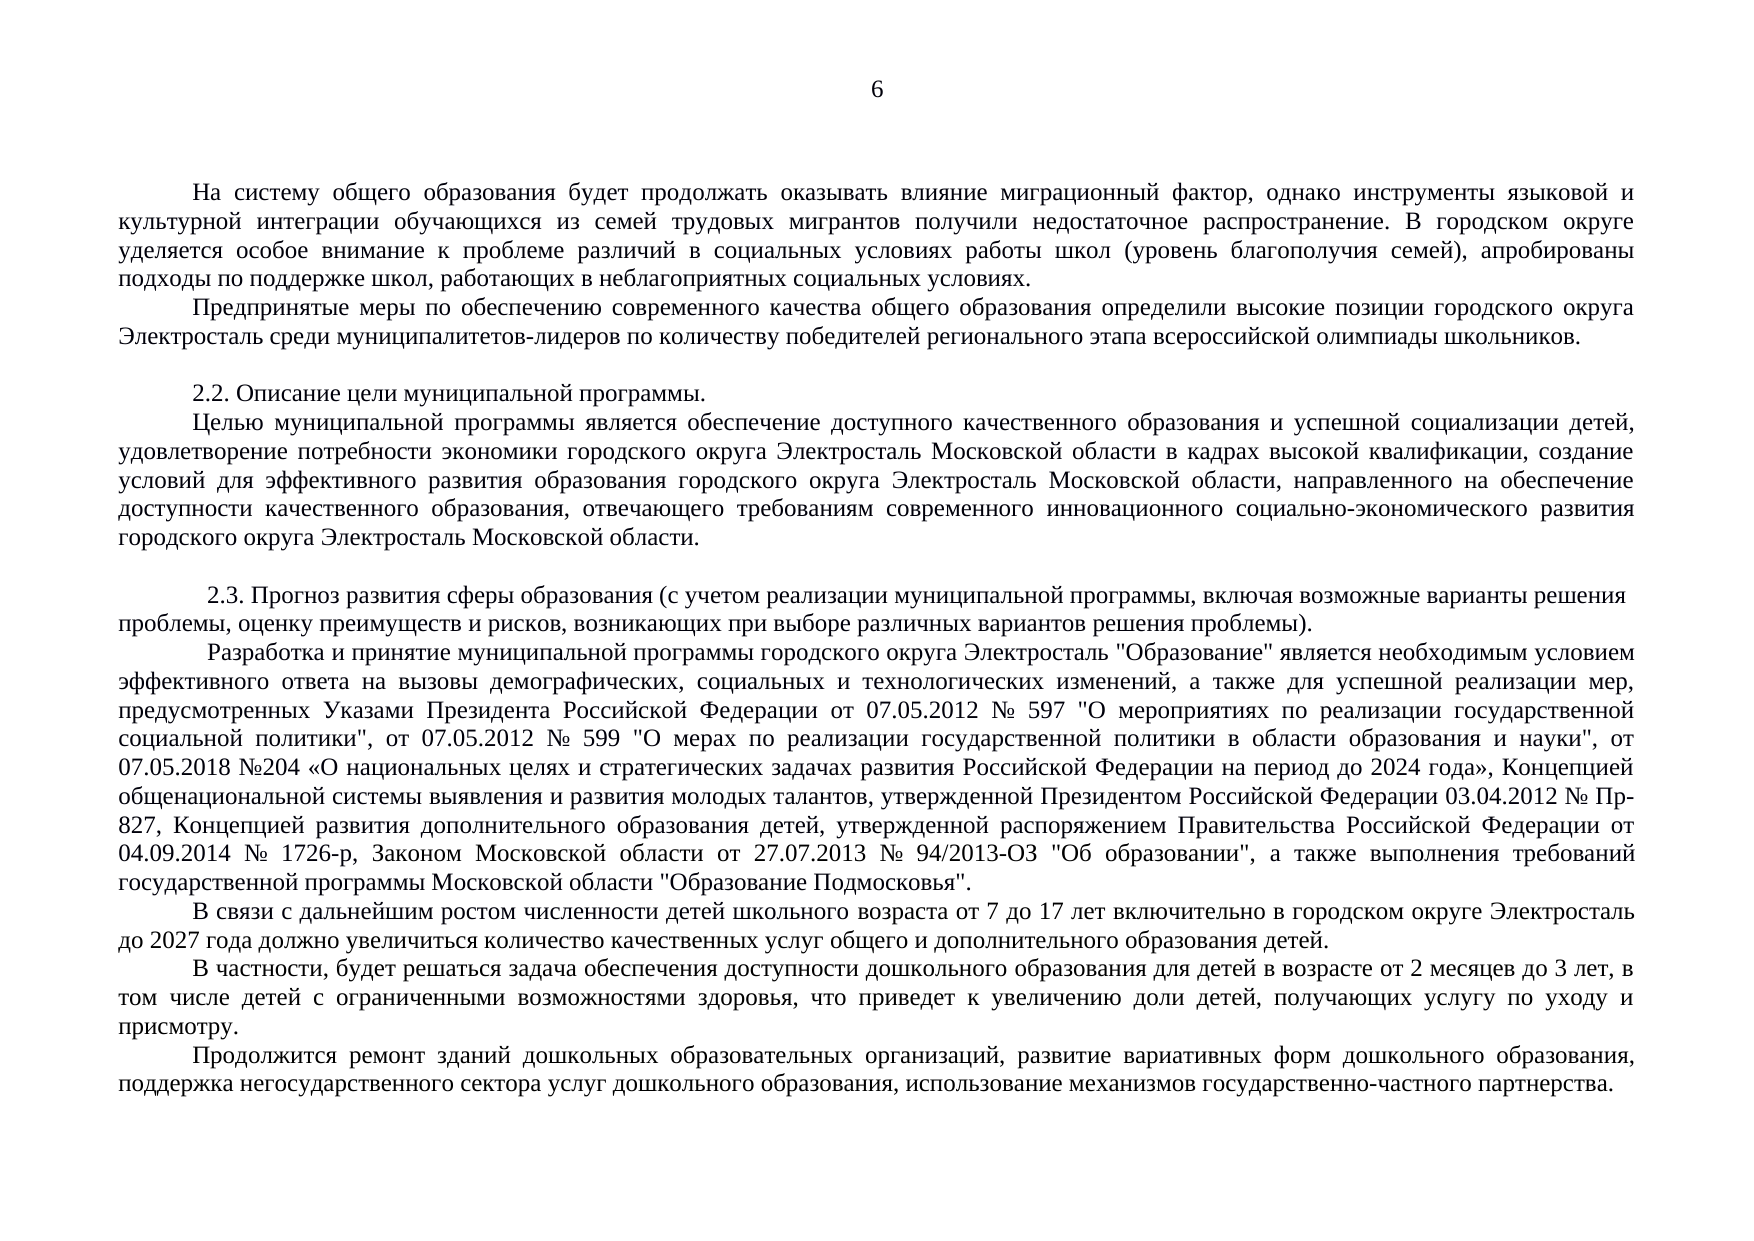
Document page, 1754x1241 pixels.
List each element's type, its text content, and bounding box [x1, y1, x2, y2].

text В частности, будет решаться задача обеспечения доступности дошкольного образования для детей в возрасте от 2 месяцев до 3 лет, в том числе детей с ограниченными возможностями здоровья, что приведет к увеличению доли детей, получающих услугу по уходу и присмотру. [118, 953, 1636, 1040]
text Предпринятые меры по обеспечению современного качества общего образования определили высокие позиции городского округа Электросталь среди муниципалитетов-лидеров по количеству победителей регионального этапа всероссийской олимпиады школьников. [118, 292, 1636, 350]
text 2.3. Прогноз развития сферы образования (с учетом реализации муниципальной программы, включая возможные варианты решения проблемы, оценку преимуществ и рисков, возникающих при выборе различных вариантов решения проблемы). [118, 580, 1636, 637]
text На систему общего образования будет продолжать оказывать влияние миграционный фактор, однако инструменты языковой и культурной интеграции обучающихся из семей трудовых мигрантов получили недостаточное распространение. В городском округе уделяется особое внимание к проблеме различий в социальных условиях работы школ (уровень благополучия семей), апробированы подходы по поддержке школ, работающих в неблагоприятных социальных условиях. [118, 177, 1636, 292]
text Разработка и принятие муниципальной программы городского округа Электросталь "Образование" является необходимым условием эффективного ответа на вызовы демографических, социальных и технологических изменений, а также для успешной реализации мер, предусмотренных Указами Президента Российской Федерации от 07.05.2012 № 597 "О мероприятиях по реализации государственной социальной политики", от 07.05.2012 № 599 "О мерах по реализации государственной политики в области образования и науки", от 07.05.2018 №204 «О национальных целях и стратегических задачах развития Российской Федерации на период до 2024 года», Концепцией общенациональной системы выявления и развития молодых талантов, утвержденной Президентом Российской Федерации 03.04.2012 № Пр-827, Концепцией развития дополнительного образования детей, утвержденной распоряжением Правительства Российской Федерации от 04.09.2014 № 1726-р, Законом Московской области от 27.07.2013 № 94/2013-ОЗ "Об образовании", а также выполнения требований государственной программы Московской области "Образование Подмосковья". [118, 637, 1636, 896]
text В связи с дальнейшим ростом численности детей школьного возраста от 7 до 17 лет включительно в городском округе Электросталь до 2027 года должно увеличиться количество качественных услуг общего и дополнительного образования детей. [118, 896, 1636, 953]
text Продолжится ремонт зданий дошкольных образовательных организаций, развитие вариативных форм дошкольного образования, поддержка негосударственного сектора услуг дошкольного образования, использование механизмов государственно-частного партнерства. [118, 1040, 1636, 1097]
text Целью муниципальной программы является обеспечение доступного качественного образования и успешной социализации детей, удовлетворение потребности экономики городского округа Электросталь Московской области в кадрах высокой квалификации, создание условий для эффективного развития образования городского округа Электросталь Московской области, направленного на обеспечение доступности качественного образования, отвечающего требованиям современного инновационного социально-экономического развития городского округа Электросталь Московской области. [118, 407, 1636, 551]
text 2.2. Описание цели муниципальной программы. [118, 378, 1636, 407]
